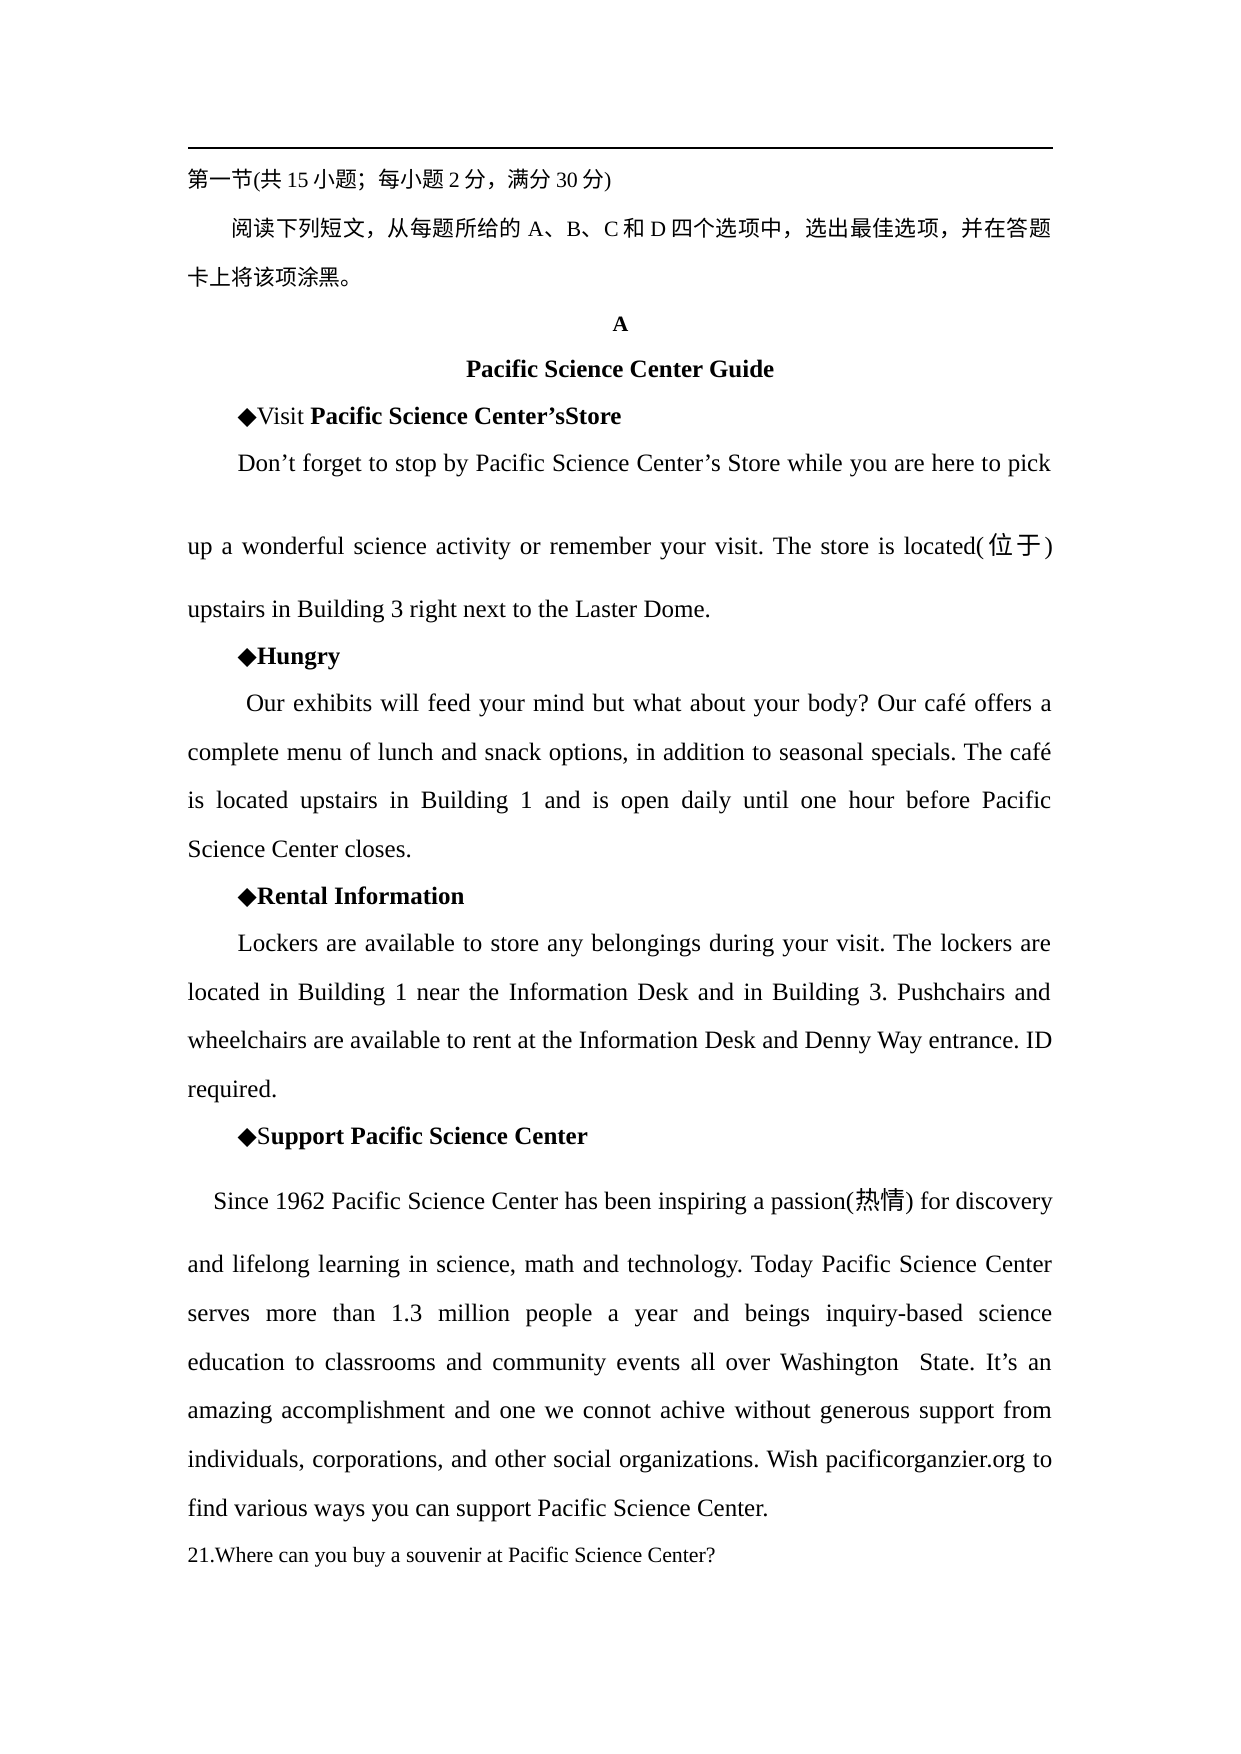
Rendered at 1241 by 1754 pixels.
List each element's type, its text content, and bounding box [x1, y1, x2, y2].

text ◆Rental Information [187, 879, 1053, 912]
text ◆Hungry [187, 639, 1053, 672]
text 21.Where can you buy a souvenir at Pacific Science Center? [187, 1538, 1053, 1571]
text Since 1962 Pacific Science Center has been inspiring a passion(热情) for discovery and lifelong learning in science, math and technology. Today Pacific Science Center serves more than 1.3 million people a year and beings inquiry-based science education to classrooms and community events all over Washington State. It’s an amazing accomplishment and one we connot achive without generous support from individuals, corporations, and other social organizations. Wish pacificorganzier.org to find various ways you can support Pacific Science Center. [187, 1166, 1053, 1524]
text Pacific Science Center Guide [187, 352, 1053, 385]
text A [187, 307, 1053, 340]
text ◆Support Pacific Science Center [187, 1119, 1053, 1152]
text Don’t forget to stop by Pacific Science Center’s Store while you are here to pick up a wonderful science activity or remember your visit. The store is located(位于) upstairs in Building 3 right next to the Laster Dome. [187, 446, 1053, 625]
text 阅读下列短文，从每题所给的A、B、C和D四个选项中，选出最佳选项，并在答题卡上将该项涂黑。 [187, 210, 1053, 292]
text 第一节(共15小题；每小题2分，满分30分) [187, 162, 1053, 194]
text Our exhibits will feed your mind but what about your body? Our café offers a complete menu of lunch and snack options, in addition to seasonal specials. The café is located upstairs in Building 1 and is open daily until one hour before Pacific Science Center closes. [187, 686, 1053, 865]
text ◆Visit Pacific Science Center’sStore [187, 399, 1053, 432]
text Lockers are available to store any belongings during your visit. The lockers are located in Building 1 near the Information Desk and in Building 3. Pushchairs and wheelchairs are available to rent at the Information Desk and Denny Way entrance. ID required. [187, 926, 1053, 1105]
